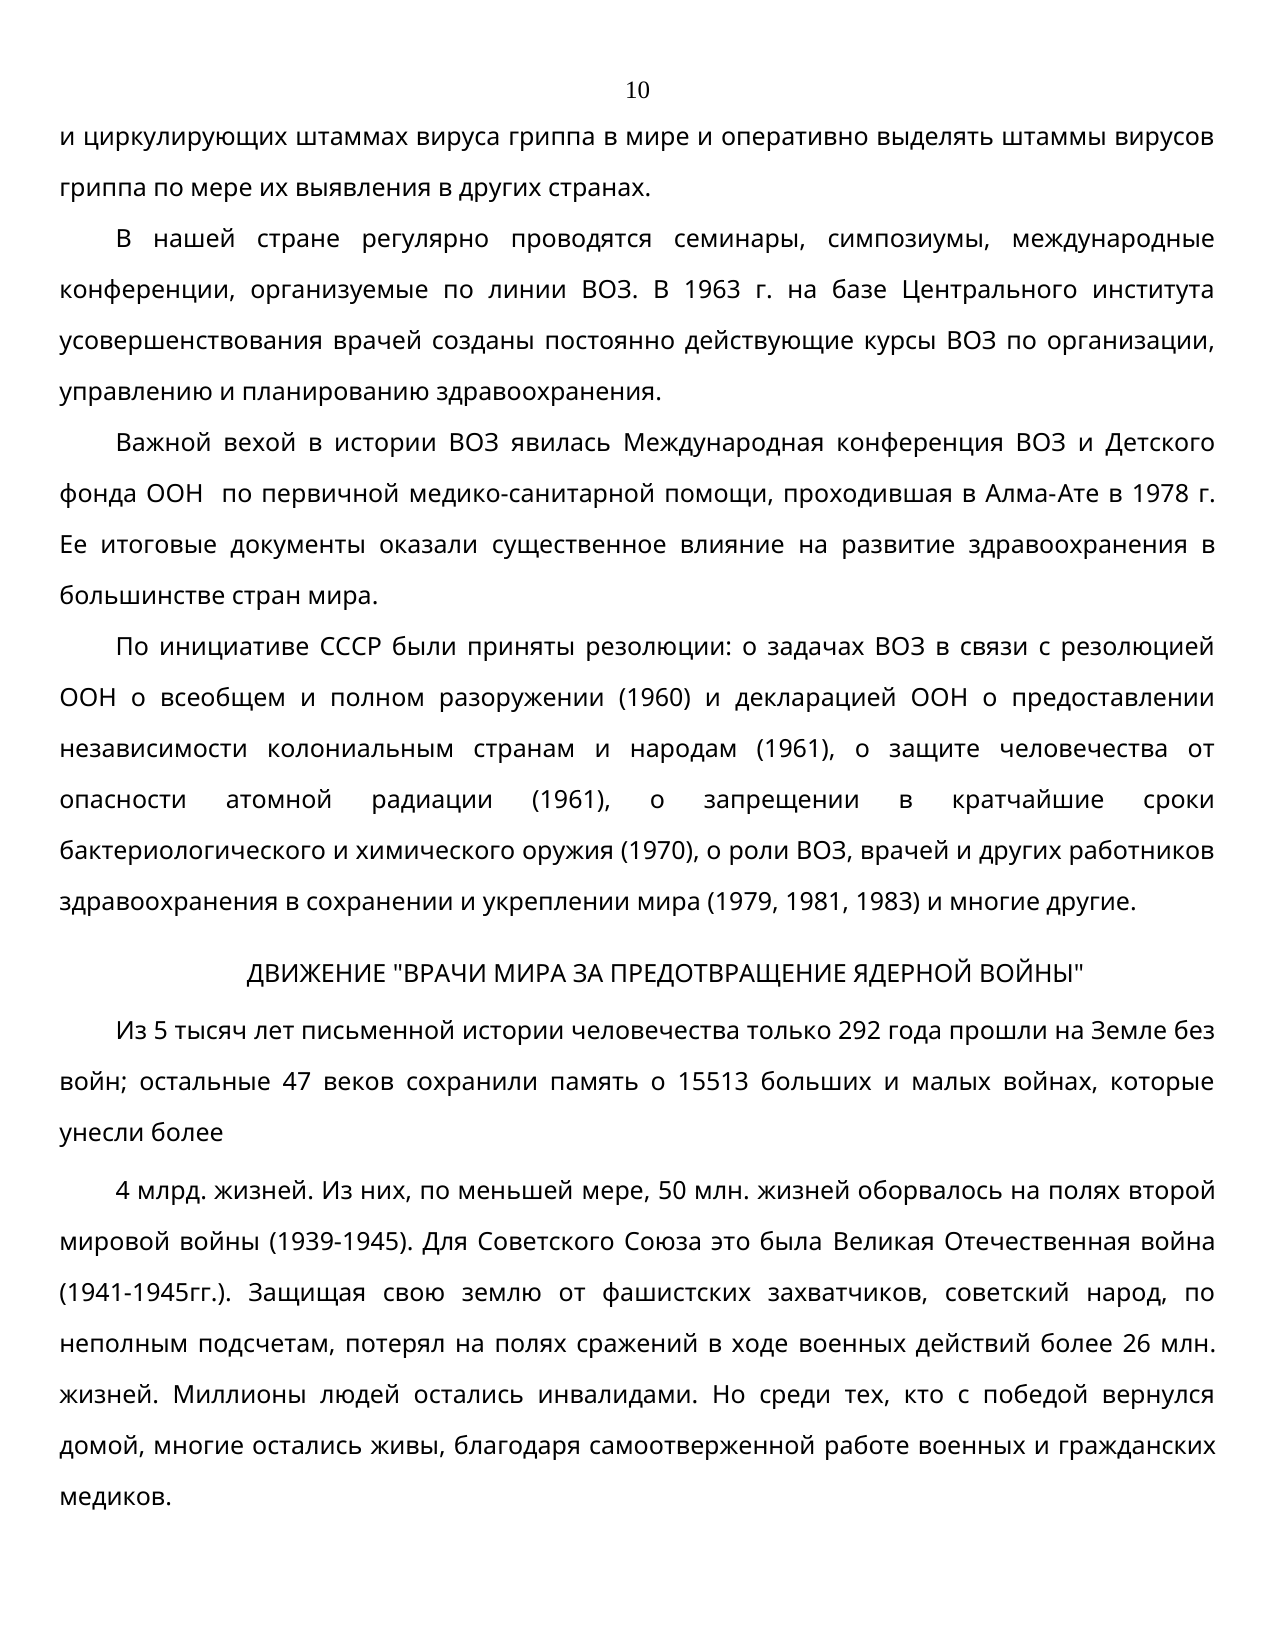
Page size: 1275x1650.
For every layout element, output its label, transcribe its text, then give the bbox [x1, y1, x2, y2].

text По инициативе СССР были приняты резолюции: о задачах ВОЗ в связи с резолюцией ООН о всеобщем и полном разоружении (1960) и декларацией ООН о предоставлении независимости колониальным странам и народам (1961), о защите человечества от опасности атомной радиации (1961), о запрещении в кратчайшие сроки бактериологического и химического оружия (1970), о роли ВОЗ, врачей и других работников здравоохранения в сохранении и укреплении мира (1979, 1981, 1983) и многие другие. [59, 628, 1216, 918]
text Важной вехой в истории ВОЗ явилась Международная конференция ВОЗ и Детского фонда ООН по первичной медико-санитарной помощи, проходившая в Алма-Ате в . Ее итоговые документы оказали существенное влияние на развитие здравоохранения в большинстве стран мира. [59, 424, 1216, 612]
text Из 5 тысяч лет письменной истории человечества только 292 года прошли на Земле без войн; остальные 47 веков сохранили память о 15513 больших и малых войнах, которые унесли более [59, 1013, 1216, 1149]
text 4 млрд. жизней. Из них, по меньшей мере, 50 млн. жизней оборвалось на полях второй мировой войны (1939-1945). Для Советского Союза это была Великая Отечественная война (1941-1945гг.). Защищая свою землю от фашистских захватчиков, советский народ, по неполным подсчетам, потерял на полях сражений в ходе военных действий более 26 млн. жизней. Миллионы людей остались инвалидами. Но среди тех, кто с победой вернулся домой, многие остались живы, благодаря самоотверженной работе военных и гражданских медиков. [59, 1172, 1216, 1513]
text В нашей стране регулярно проводятся семинары, симпозиумы, международные конференции, организуемые по линии ВОЗ. В . на базе Центрального института усовершенствования врачей созданы постоянно действующие курсы ВОЗ по организации, управлению и планированию здравоохранения. [59, 220, 1216, 407]
text ДВИЖЕНИЕ "ВРАЧИ МИРА ЗА ПРЕДОТВРАЩЕНИЕ ЯДЕРНОЙ ВОЙНЫ" [59, 956, 1216, 990]
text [59, 118, 1216, 203]
